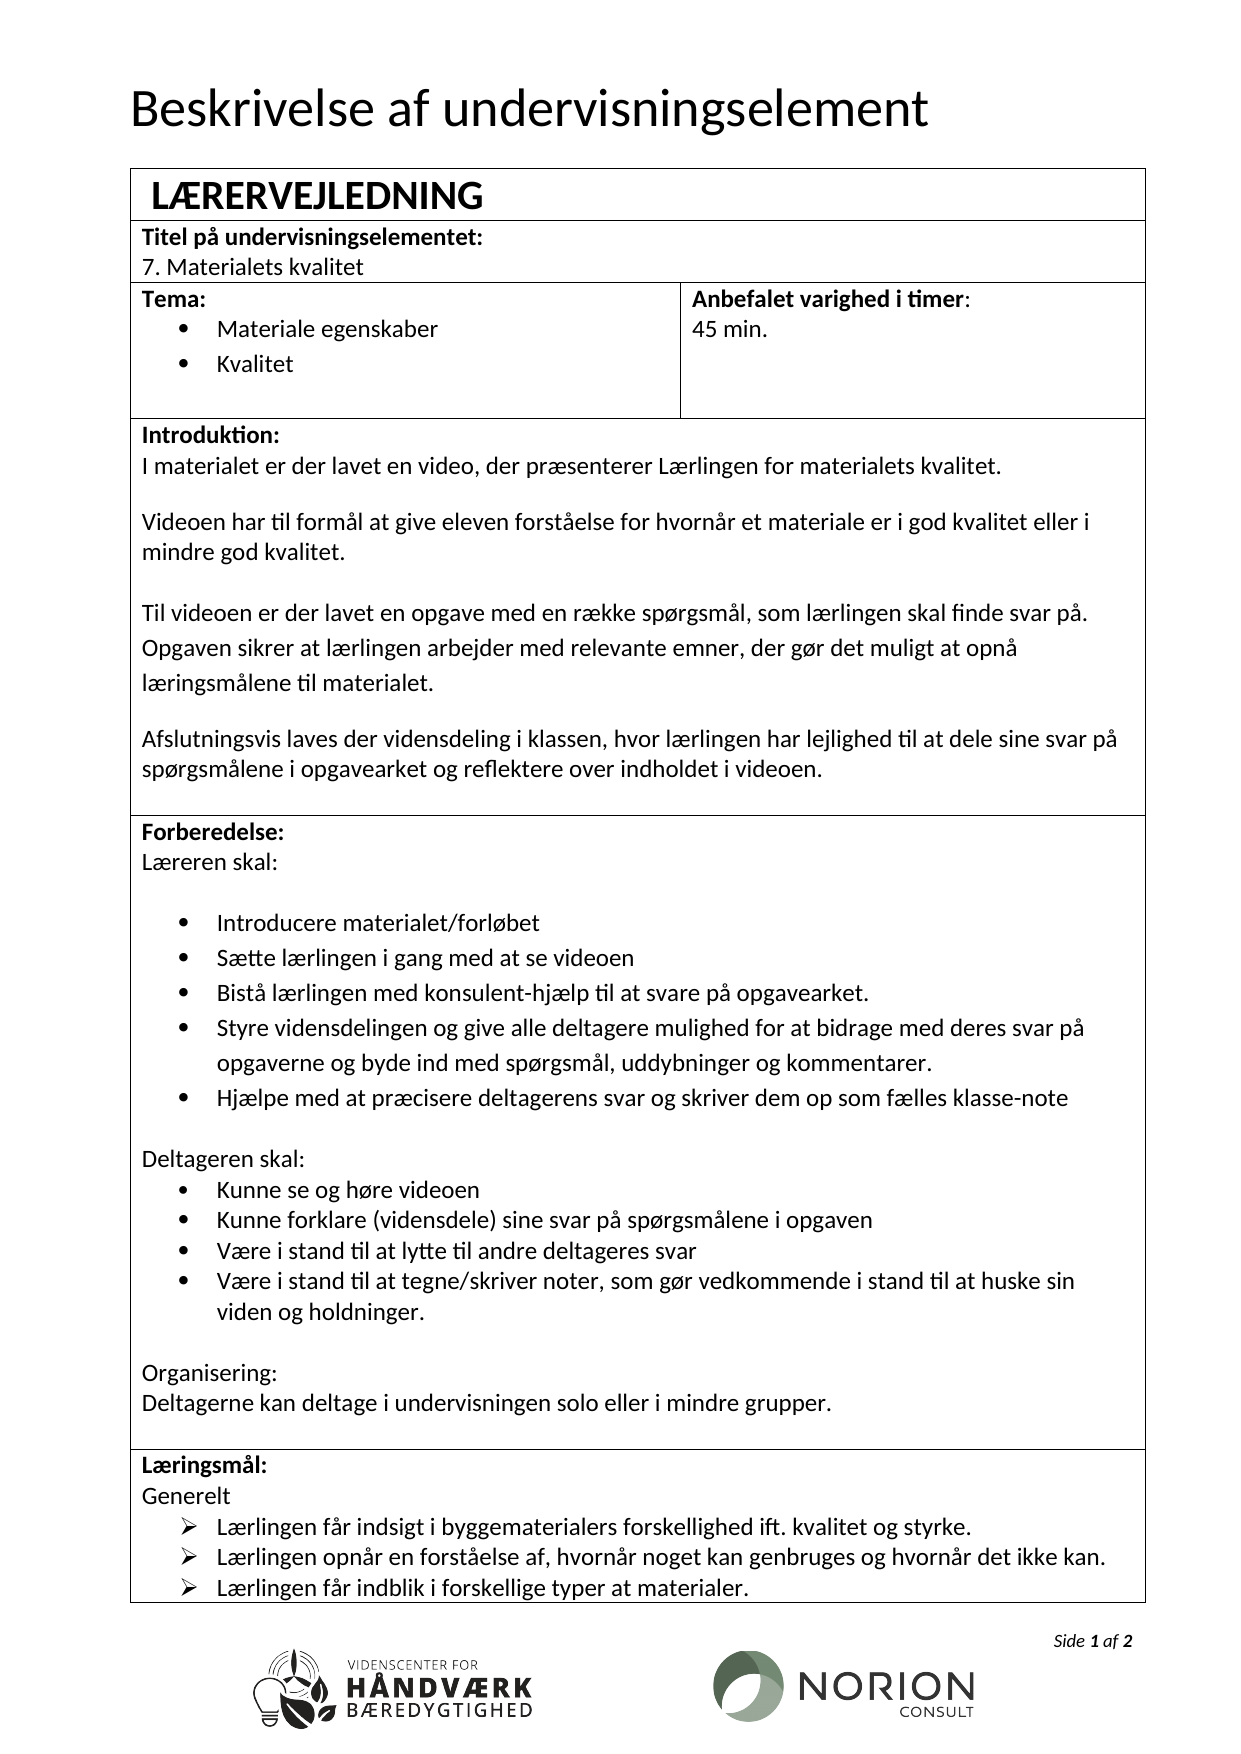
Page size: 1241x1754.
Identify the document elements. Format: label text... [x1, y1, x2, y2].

table_cell Forberedelse: Læreren skal: Introducere materialet/forløbet Sætte lærlingen i gang med at se videoen Bistå lærlingen med konsulent-hjælp til at svare på opgavearket. Styre vidensdelingen og give alle deltagere mulighed for at bidrage med deres svar på opgaverne og byde ind med spørgsmål, uddybninger og kommentarer. Hjælpe med at præcisere deltagerens svar og skriver dem op som fælles klasse-note Deltageren skal: Kunne se og høre videoen Kunne forklare (vidensdele) sine svar på spørgsmålene i opgaven Være i stand til at lytte til andre deltageres svar Være i stand til at tegne/skriver noter, som gør vedkommende i stand til at huske sin viden og holdninger. Organisering: Deltagerne kan deltage i undervisningen solo eller i mindre grupper. [131, 816, 1145, 1448]
table_header LÆRERVEJLEDNING [131, 169, 1145, 220]
picture [243, 1642, 544, 1735]
table_cell Titel på undervisningselementet: 7. Materialets kvalitet [131, 221, 1145, 282]
picture [713, 1651, 974, 1722]
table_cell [131, 1450, 1145, 1602]
table_cell Tema: Materiale egenskaber Kvalitet [131, 283, 680, 418]
table_cell Anbefalet varighed i timer: 45 min. [681, 283, 1145, 418]
table_cell Introduktion: I materialet er der lavet en video, der præsenterer Lærlingen for materialets kvalitet. Videoen har til formål at give eleven forståelse for hvornår et materiale er i god kvalitet eller i mindre god kvalitet. Til videoen er der lavet en opgave med en række spørgsmål, som lærlingen skal finde svar på. Opgaven sikrer at lærlingen arbejder med relevante emner, der gør det muligt at opnå læringsmålene til materialet. Afslutningsvis laves der vidensdeling i klassen, hvor lærlingen har lejlighed til at dele sine svar på spørgsmålene i opgavearket og reflektere over indholdet i videoen. [131, 419, 1145, 815]
